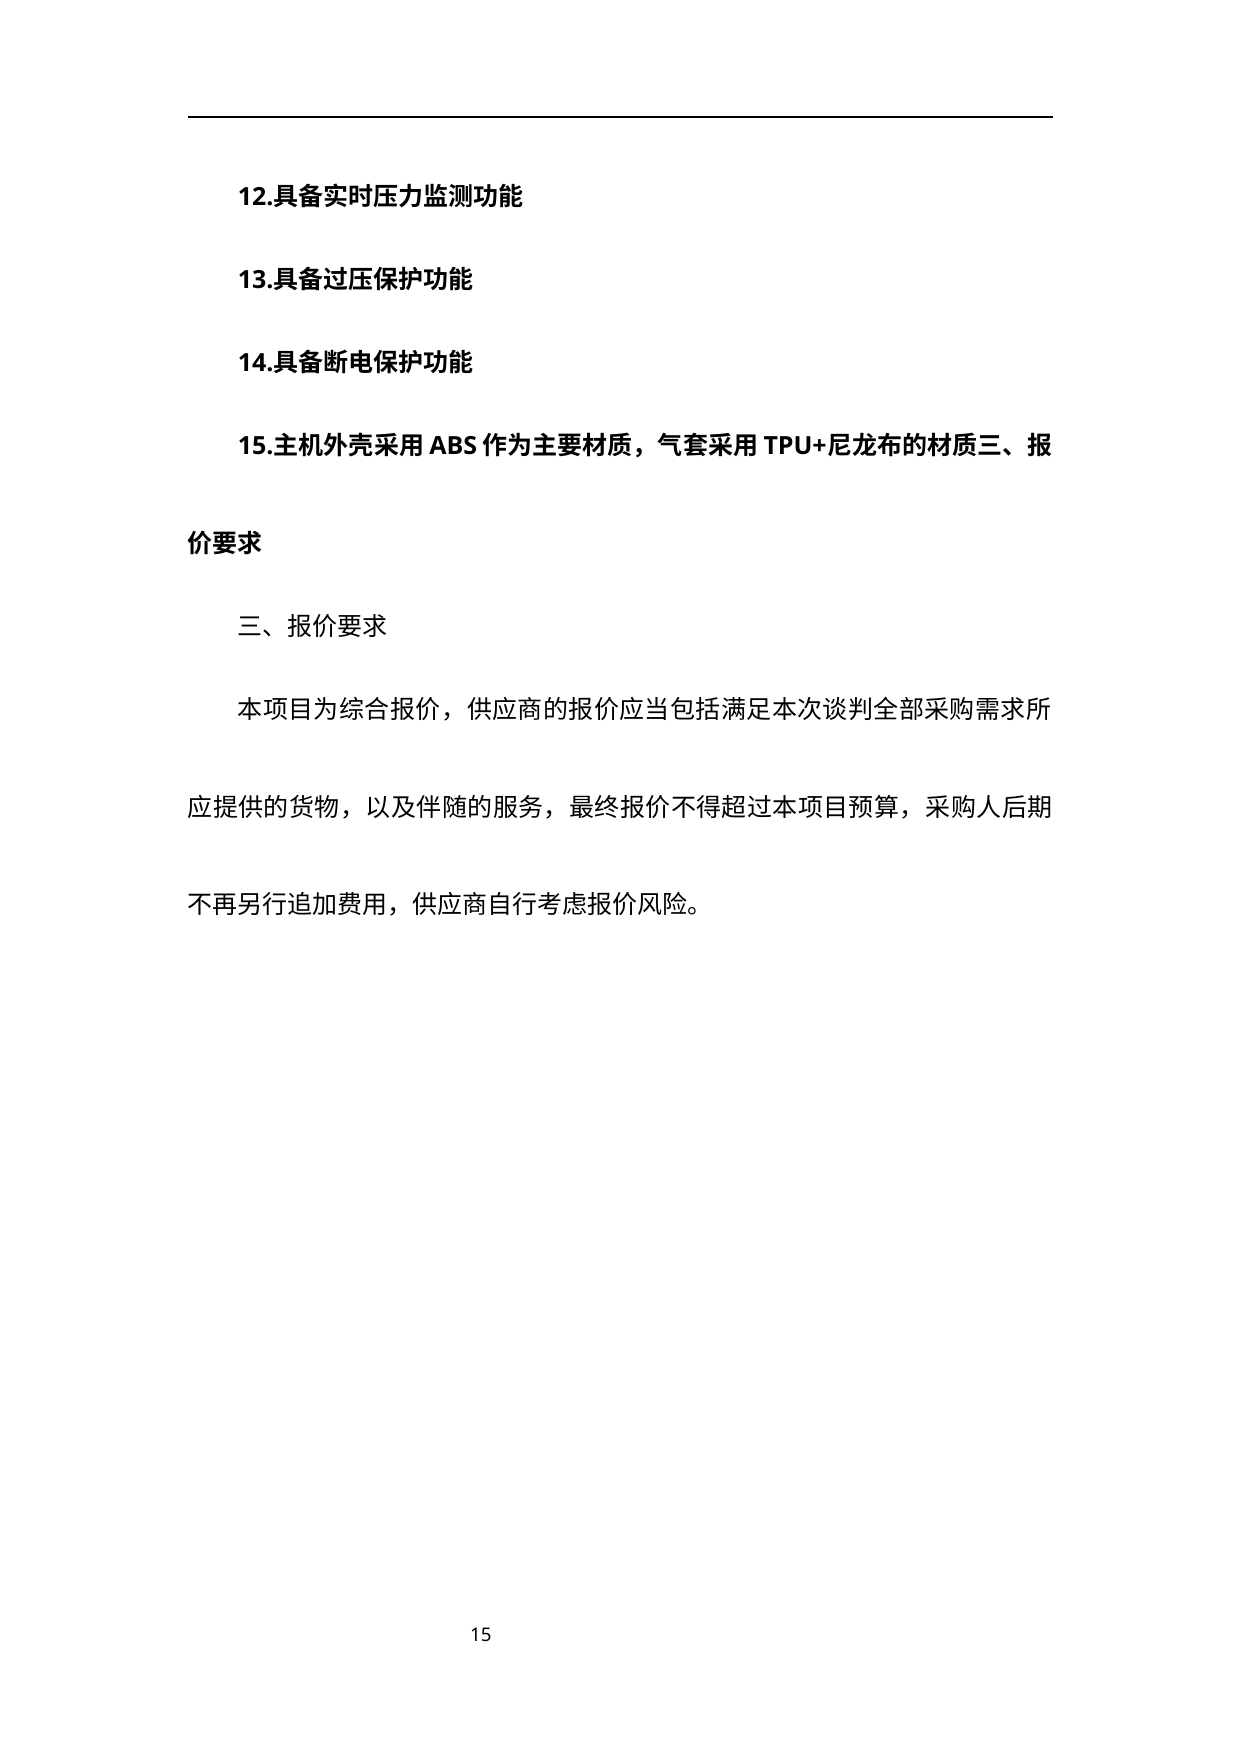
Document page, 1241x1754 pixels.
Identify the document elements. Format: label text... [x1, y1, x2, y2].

text 13.具备过压保护功能 [187, 245, 1053, 310]
text 15.主机外壳采用ABS作为主要材质，气套采用TPU+尼龙布的材质三、报价要求 [187, 411, 1053, 574]
text 14.具备断电保护功能 [187, 328, 1053, 393]
text 三、报价要求 [187, 592, 1053, 657]
text 本项目为综合报价，供应商的报价应当包括满足本次谈判全部采购需求所应提供的货物，以及伴随的服务，最终报价不得超过本项目预算，采购人后期不再另行追加费用，供应商自行考虑报价风险。 [187, 675, 1053, 935]
text 12.具备实时压力监测功能 [187, 162, 1053, 227]
